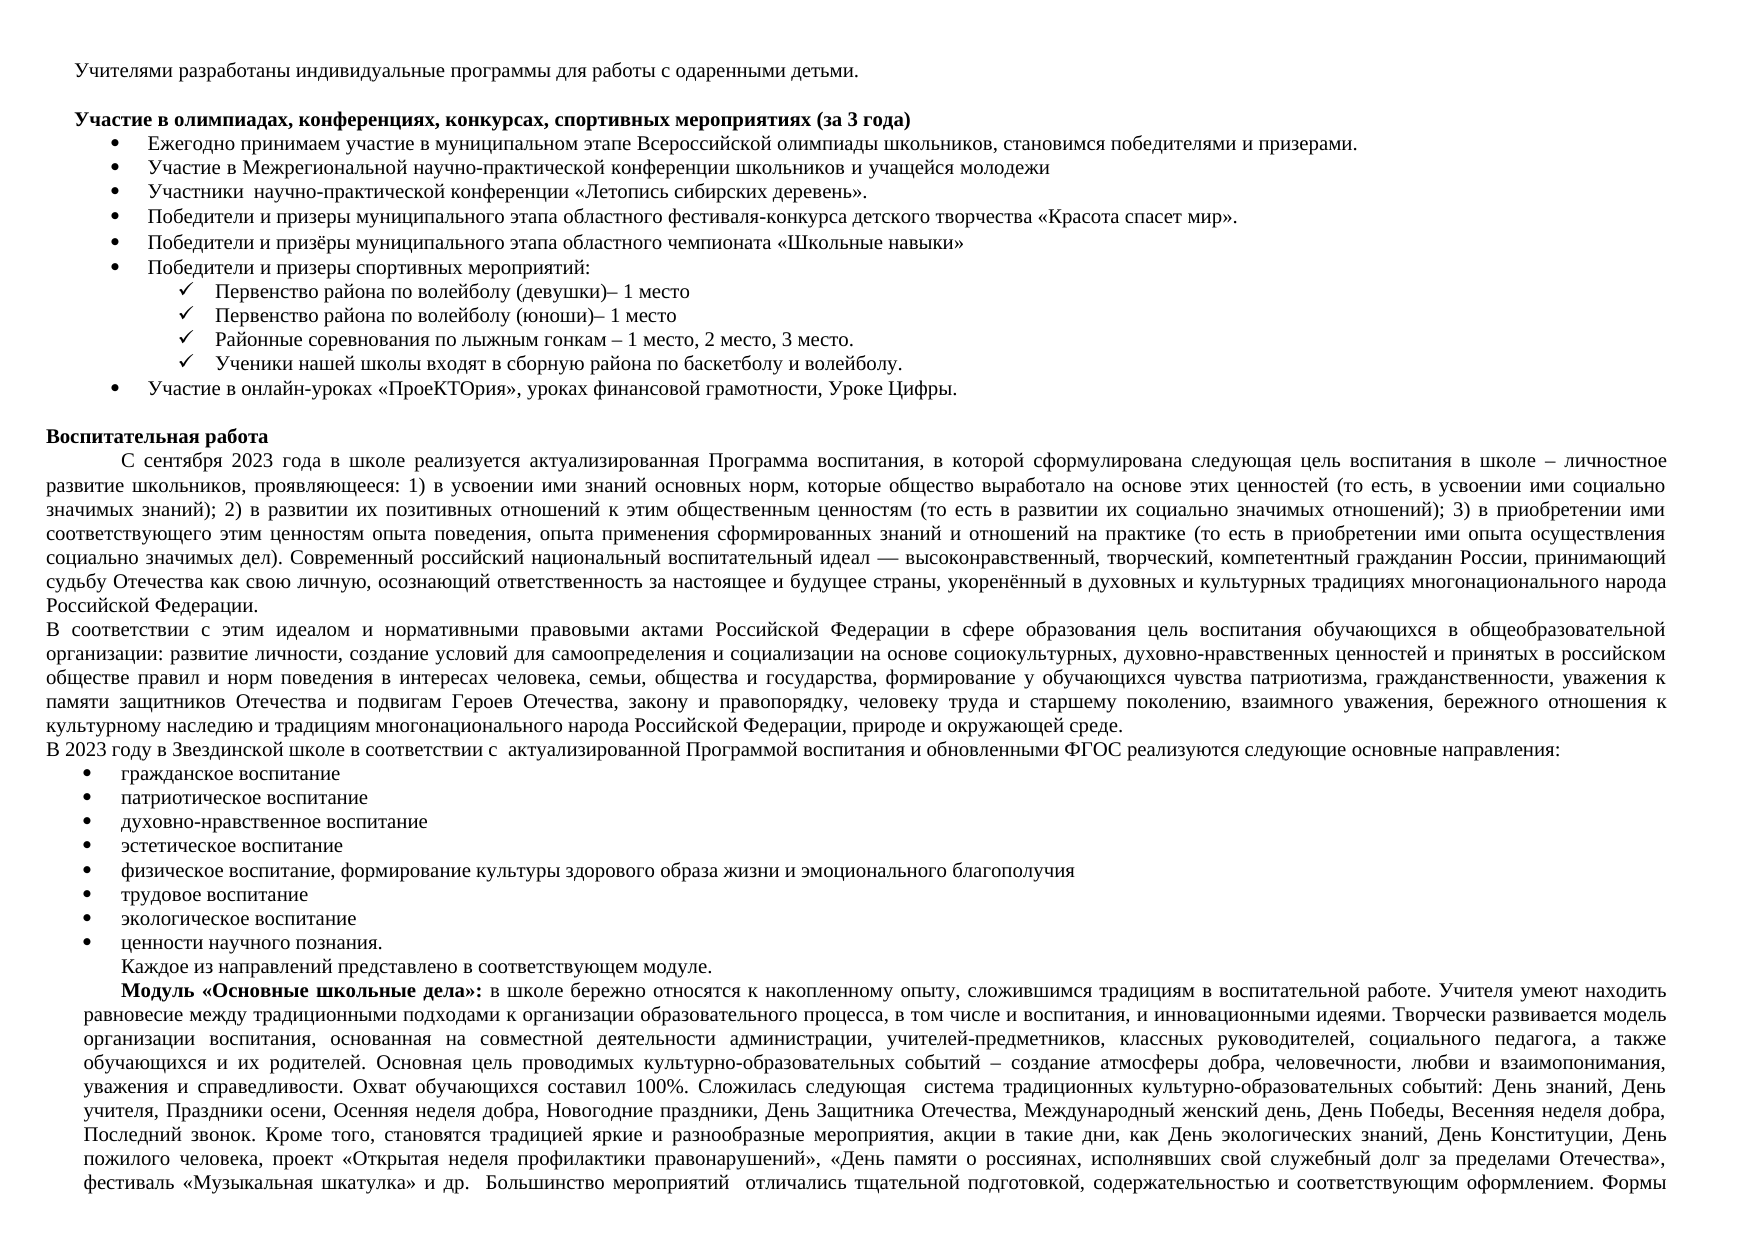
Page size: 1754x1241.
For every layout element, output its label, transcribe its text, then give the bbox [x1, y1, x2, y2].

list Победители и призеры муниципального этапа областного фестиваля-конкурса детского творчества «Красота спасет мир». [111, 203, 1668, 229]
list Районные соревнования по лыжным гонкам – 1 место, 2 место, 3 место. [177, 327, 1668, 351]
list Ученики нашей школы входят в сборную района по баскетболу и волейболу. [177, 351, 1668, 375]
text В соответствии с этим идеалом и нормативными правовыми актами Российской Федерации в сфере образования цель воспитания обучающихся в общеобразовательной организации: развитие личности, создание условий для самоопределения и социализации на основе социокультурных, духовно-нравственных ценностей и принятых в российском обществе правил и норм поведения в интересах человека, семьи, общества и государства, формирование у обучающихся чувства патриотизма, гражданственности, уважения к памяти защитников Отечества и подвигам Героев Отечества, закону и правопорядку, человеку труда и старшему поколению, взаимного уважения, бережного отношения к культурному наследию и традициям многонационального народа Российской Федерации, природе и окружающей среде. [46, 617, 1668, 737]
list патриотическое воспитание [83, 785, 1668, 809]
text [83, 978, 1668, 1194]
list Победители и призёры муниципального этапа областного чемпионата «Школьные навыки» [111, 229, 1668, 254]
list эстетическое воспитание [83, 833, 1668, 857]
text С сентября 2023 года в школе реализуется актуализированная Программа воспитания, в которой сформулирована следующая цель воспитания в школе – личностное развитие школьников, проявляющееся: 1) в усвоении ими знаний основных норм, которые общество выработало на основе этих ценностей (то есть, в усвоении ими социально значимых знаний); 2) в развитии их позитивных отношений к этим общественным ценностям (то есть в развитии их социально значимых отношений); 3) в приобретении ими соответствующего этим ценностям опыта поведения, опыта применения сформированных знаний и отношений на практике (то есть в приобретении ими опыта осуществления социально значимых дел). Современный российский национальный воспитательный идеал — высоконравственный, творческий, компетентный гражданин России, принимающий судьбу Отечества как свою личную, осознающий ответственность за настоящее и будущее страны, укоренённый в духовных и культурных традициях многонационального народа Российской Федерации. [46, 448, 1668, 617]
text Воспитательная работа [46, 424, 1668, 448]
list трудовое воспитание [83, 882, 1668, 906]
list ценности научного познания. [83, 930, 1668, 954]
list физическое воспитание, формирование культуры здорового образа жизни и эмоционального благополучия [83, 857, 1668, 882]
text В 2023 году в Звездинской школе в соответствии с актуализированной Программой воспитания и обновленными ФГОС реализуются следующие основные направления: [46, 737, 1668, 761]
list Первенство района по волейболу (юноши)– 1 место [177, 304, 1668, 327]
list экологическое воспитание [83, 906, 1668, 930]
text Учителями разработаны индивидуальные программы для работы с одаренными детьми. [74, 58, 1668, 82]
text Каждое из направлений представлено в соответствующем модуле. [83, 954, 1668, 978]
list Ежегодно принимаем участие в муниципальном этапе Всероссийской олимпиады школьников, становимся победителями и призерами. [111, 131, 1636, 155]
list Участие в онлайн-уроках «ПроеКТОрия», уроках финансовой грамотности, Уроке Цифры. [111, 375, 1668, 400]
list Участие в Межрегиональной научно-практической конференции школьников и учащейся молодежи [111, 155, 1636, 179]
text Участие в олимпиадах, конференциях, конкурсах, спортивных мероприятиях (за 3 года) [74, 107, 1668, 131]
list Первенство района по волейболу (девушки)– 1 место [177, 280, 1668, 304]
list Участники научно-практической конференции «Летопись сибирских деревень». [111, 179, 1668, 203]
list Победители и призеры спортивных мероприятий: [111, 254, 1668, 280]
list духовно-нравственное воспитание [83, 809, 1668, 833]
list гражданское воспитание [83, 761, 1668, 785]
